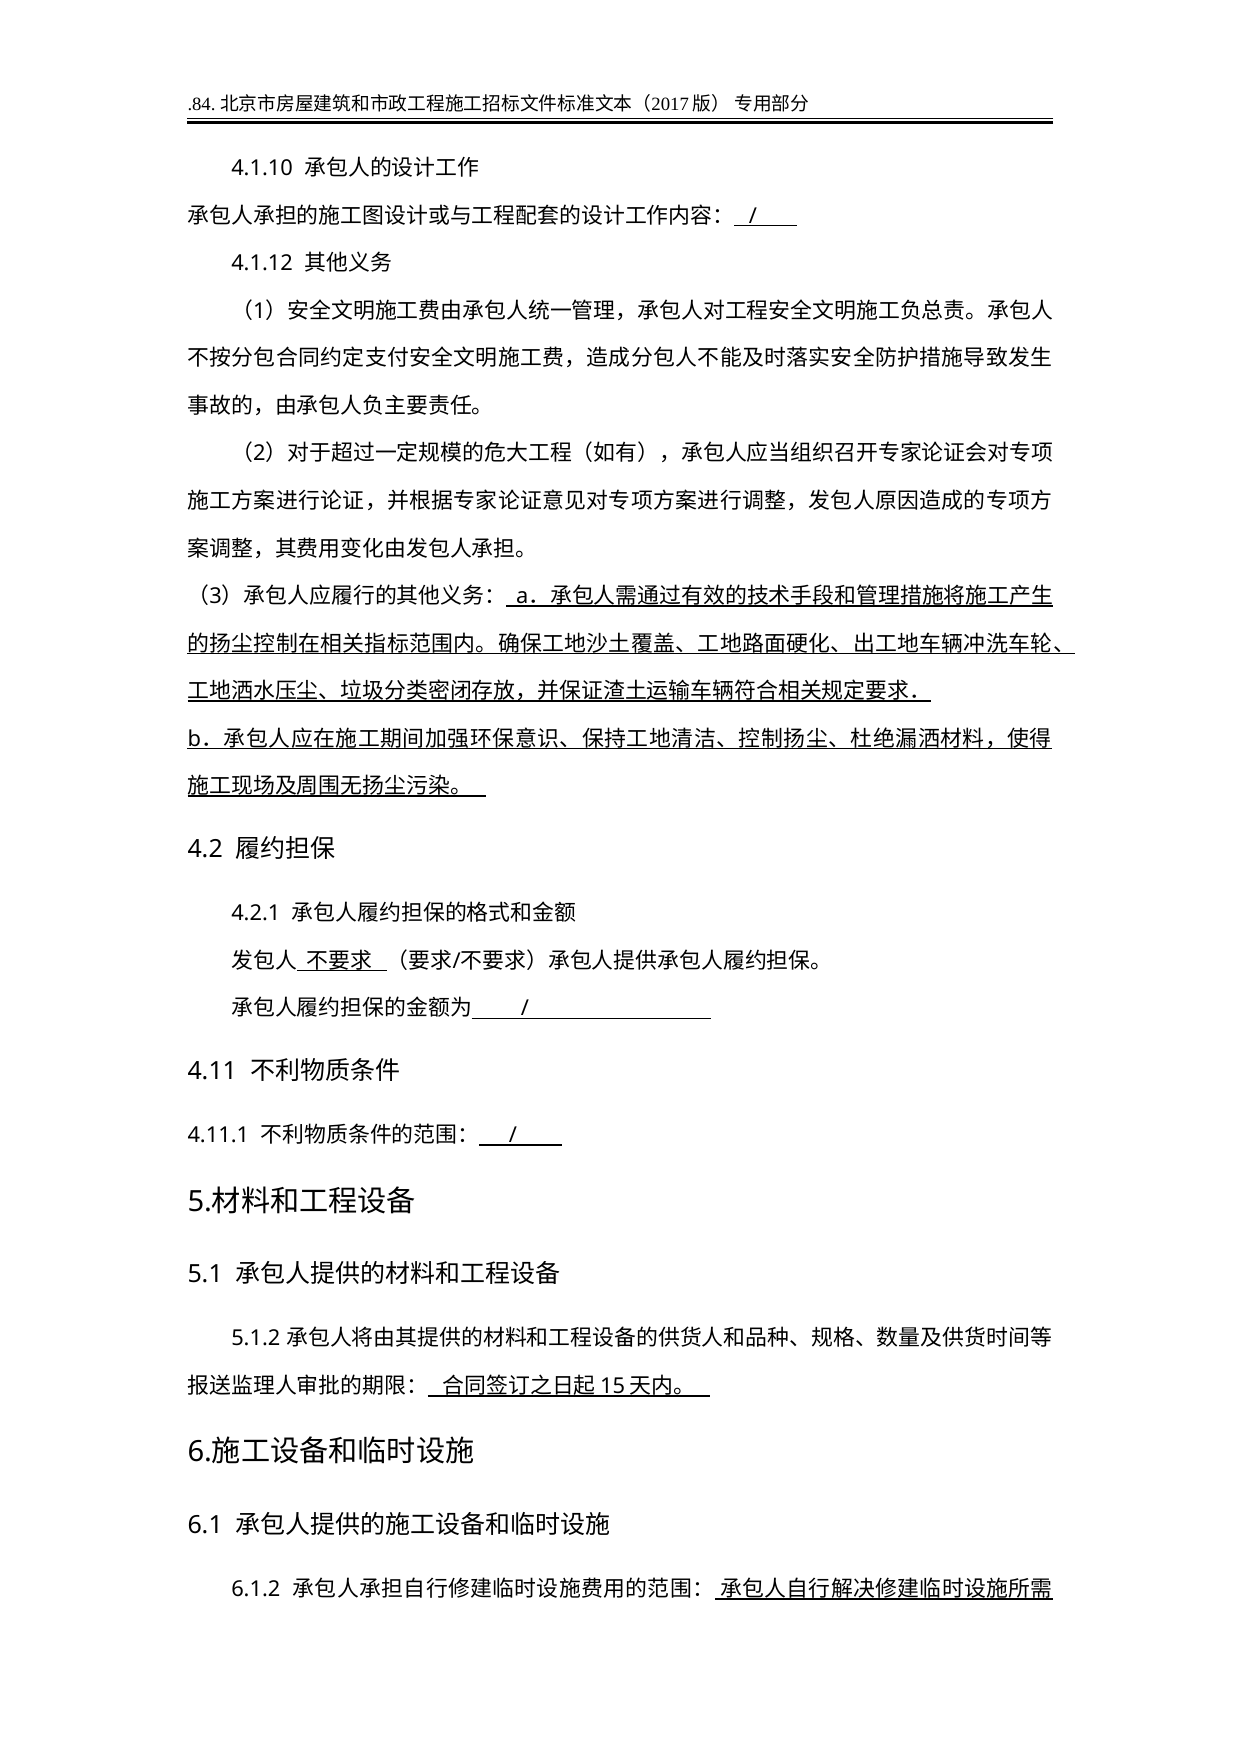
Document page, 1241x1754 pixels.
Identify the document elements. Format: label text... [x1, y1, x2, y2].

text 4.11.1 不利物质条件的范围： / [187, 1117, 1053, 1149]
text 4.2.1 承包人履约担保的格式和金额 [187, 895, 1053, 927]
text （1）安全文明施工费由承包人统一管理，承包人对工程安全文明施工负总责。承包人不按分包合同约定支付安全文明施工费，造成分包人不能及时落实安全防护措施导致发生事故的，由承包人负主要责任。 [187, 293, 1053, 419]
text 4.11 不利物质条件 [187, 1050, 1053, 1087]
text 6.1 承包人提供的施工设备和临时设施 [187, 1504, 1053, 1540]
text 6.施工设备和临时设施 [187, 1428, 1053, 1470]
text 承包人承担的施工图设计或与工程配套的设计工作内容： / [187, 198, 1053, 229]
text 5.1.2 承包人将由其提供的材料和工程设备的供货人和品种、规格、数量及供货时间等报送监理人审批的期限： 合同签订之日起15天内。 [187, 1320, 1053, 1400]
text b．承包人应在施工期间加强环保意识、保持工地清洁、控制扬尘、杜绝漏洒材料，使得施工现场及周围无扬尘污染。 [187, 721, 1053, 800]
text 4.1.12 其他义务 [187, 245, 1053, 277]
text （3）承包人应履行的其他义务： a．承包人需通过有效的技术手段和管理措施将施工产生的扬尘控制在相关指标范围内。确保工地沙土覆盖、工地路面硬化、出工地车辆冲洗车轮、工地洒水压尘、垃圾分类密闭存放，并保证渣土运输车辆符合相关规定要求． [187, 578, 1053, 653]
text 5.材料和工程设备 [187, 1177, 1053, 1220]
text （3）承包人应履行的其他义务： a．承包人需通过有效的技术手段和管理措施将施工产生的扬尘控制在相关指标范围内。确保工地沙土覆盖、工地路面硬化、出工地车辆冲洗车轮、工地洒水压尘、垃圾分类密闭存放，并保证渣土运输车辆符合相关规定要求． [187, 654, 1053, 705]
text 承包人履约担保的金额为 / [187, 990, 1053, 1022]
text 4.1.10 承包人的设计工作 [187, 150, 1053, 182]
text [187, 1571, 1053, 1603]
text （2）对于超过一定规模的危大工程（如有），承包人应当组织召开专家论证会对专项施工方案进行论证，并根据专家论证意见对专项方案进行调整，发包人原因造成的专项方案调整，其费用变化由发包人承担。 [187, 435, 1053, 562]
text 5.1 承包人提供的材料和工程设备 [187, 1253, 1053, 1290]
text 4.2 履约担保 [187, 828, 1053, 864]
text 发包人 不要求 （要求/不要求）承包人提供承包人履约担保。 [187, 943, 1053, 974]
